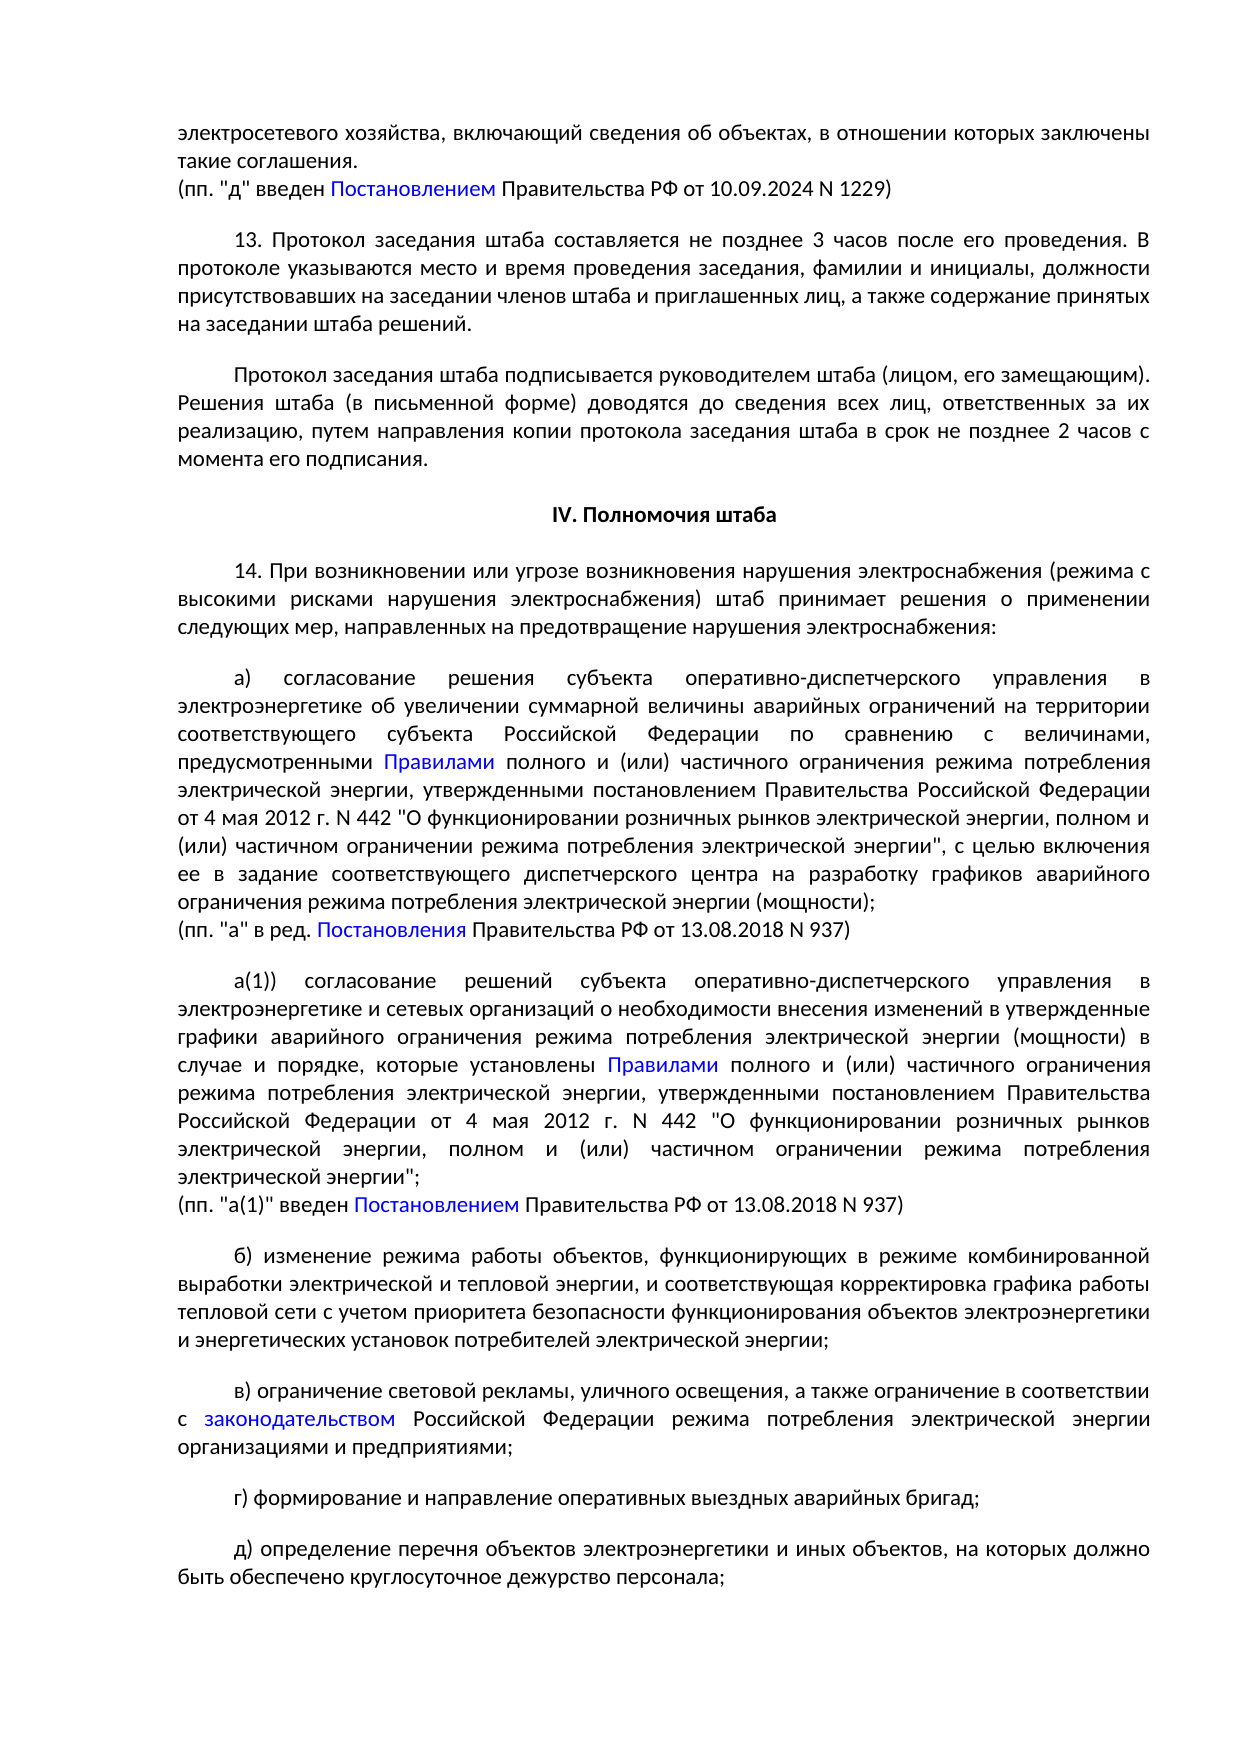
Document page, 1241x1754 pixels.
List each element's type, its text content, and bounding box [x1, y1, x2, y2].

title IV. Полномочия штаба [177, 500, 1152, 528]
text а(1)) согласование решений субъекта оперативно-диспетчерского управления в электроэнергетике и сетевых организаций о необходимости внесения изменений в утвержденные графики аварийного ограничения режима потребления электрической энергии (мощности) в случае и порядке, которые установлены Правилами полного и (или) частичного ограничения режима потребления электрической энергии, утвержденными постановлением Правительства Российской Федерации от 4 мая 2012 г. N 442 "О функционировании розничных рынков электрической энергии, полном и (или) частичном ограничении режима потребления электрической энергии"; [177, 966, 1152, 1191]
text 14. При возникновении или угрозе возникновения нарушения электроснабжения (режима с высокими рисками нарушения электроснабжения) штаб принимает решения о применении следующих мер, направленных на предотвращение нарушения электроснабжения: [177, 556, 1152, 640]
text (пп. "д" введен Постановлением Правительства РФ от 10.09.2024 N 1229) [177, 174, 1152, 202]
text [177, 118, 1152, 174]
text а) согласование решения субъекта оперативно-диспетчерского управления в электроэнергетике об увеличении суммарной величины аварийных ограничений на территории соответствующего субъекта Российской Федерации по сравнению с величинами, предусмотренными Правилами полного и (или) частичного ограничения режима потребления электрической энергии, утвержденными постановлением Правительства Российской Федерации от 4 мая 2012 г. N 442 "О функционировании розничных рынков электрической энергии, полном и (или) частичном ограничении режима потребления электрической энергии", с целью включения ее в задание соответствующего диспетчерского центра на разработку графиков аварийного ограничения режима потребления электрической энергии (мощности); [177, 663, 1152, 915]
text (пп. "а(1)" введен Постановлением Правительства РФ от 13.08.2018 N 937) [177, 1191, 1152, 1218]
text б) изменение режима работы объектов, функционирующих в режиме комбинированной выработки электрической и тепловой энергии, и соответствующая корректировка графика работы тепловой сети с учетом приоритета безопасности функционирования объектов электроэнергетики и энергетических установок потребителей электрической энергии; [177, 1241, 1152, 1353]
text в) ограничение световой рекламы, уличного освещения, а также ограничение в соответствии с законодательством Российской Федерации режима потребления электрической энергии организациями и предприятиями; [177, 1376, 1152, 1461]
text Протокол заседания штаба подписывается руководителем штаба (лицом, его замещающим). Решения штаба (в письменной форме) доводятся до сведения всех лиц, ответственных за их реализацию, путем направления копии протокола заседания штаба в срок не позднее 2 часов с момента его подписания. [177, 360, 1152, 472]
text д) определение перечня объектов электроэнергетики и иных объектов, на которых должно быть обеспечено круглосуточное дежурство персонала; [177, 1534, 1152, 1590]
text г) формирование и направление оперативных выездных аварийных бригад; [177, 1483, 1152, 1511]
text 13. Протокол заседания штаба составляется не позднее 3 часов после его проведения. В протоколе указываются место и время проведения заседания, фамилии и инициалы, должности присутствовавших на заседании членов штаба и приглашенных лиц, а также содержание принятых на заседании штаба решений. [177, 225, 1152, 337]
text (пп. "а" в ред. Постановления Правительства РФ от 13.08.2018 N 937) [177, 915, 1152, 943]
